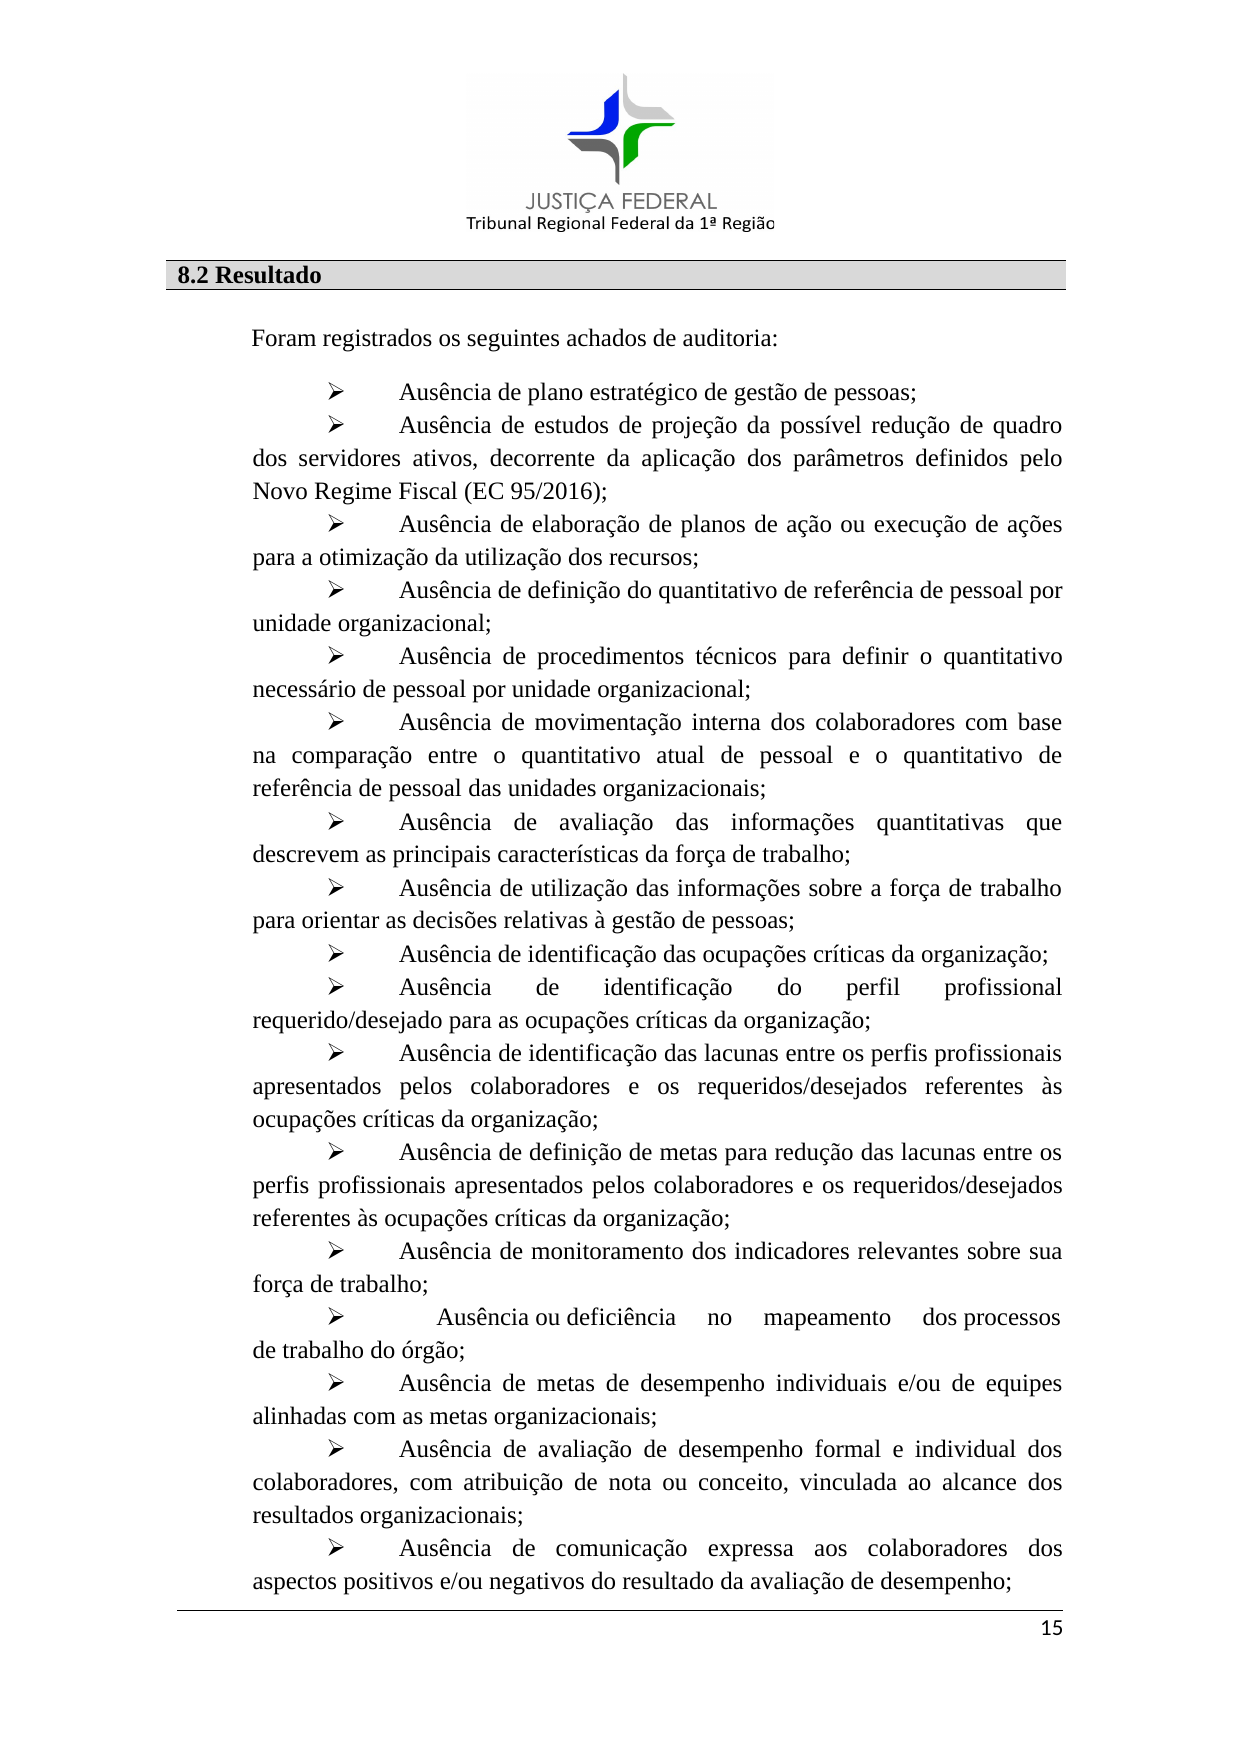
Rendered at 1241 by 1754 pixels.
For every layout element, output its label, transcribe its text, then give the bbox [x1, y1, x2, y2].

list Ausência de identificação do perfil profissional requerido/desejado para as ocupações críticas da organização; [252, 972, 1063, 1033]
list Ausência de elaboração de planos de ação ou execução de ações para a otimização da utilização dos recursos; [252, 509, 1063, 571]
picture [466, 73, 775, 232]
list Ausência de utilização das informações sobre a força de trabalho para orientar as decisões relativas à gestão de pessoas; [252, 873, 1063, 934]
list Ausência de definição de metas para redução das lacunas entre os perfis profissionais apresentados pelos colaboradores e os requeridos/desejados referentes às ocupações críticas da organização; [252, 1137, 1063, 1232]
list Ausência de avaliação de desempenho formal e individual dos colaboradores, com atribuição de nota ou conceito, vinculada ao alcance dos resultados organizacionais; [252, 1434, 1063, 1529]
list Ausência de identificação das ocupações críticas da organização; [252, 939, 1063, 967]
list Ausência de definição do quantitativo de referência de pessoal por unidade organizacional; [252, 575, 1063, 637]
list Ausência de identificação das lacunas entre os perfis profissionais apresentados pelos colaboradores e os requeridos/desejados referentes às ocupações críticas da organização; [252, 1038, 1063, 1132]
list Ausência de metas de desempenho individuais e/ou de equipes alinhadas com as metas organizacionais; [252, 1368, 1063, 1430]
list Ausência de monitoramento dos indicadores relevantes sobre sua força de trabalho; [252, 1236, 1063, 1298]
list Ausência de avaliação das informações quantitativas que descrevem as principais características da força de trabalho; [252, 807, 1063, 868]
list Ausência de comunicação expressa aos colaboradores dos aspectos positivos e/ou negativos do resultado da avaliação de desempenho; [252, 1533, 1063, 1595]
table_header 8.2 Resultado [166, 261, 1066, 289]
list Ausência de procedimentos técnicos para definir o quantitativo necessário de pessoal por unidade organizacional; [252, 641, 1063, 703]
text Foram registrados os seguintes achados de auditoria: [177, 323, 1063, 352]
list Ausência ou deficiência no mapeamento dos processos de trabalho do órgão; [252, 1302, 1063, 1364]
list Ausência de plano estratégico de gestão de pessoas; [252, 377, 1063, 406]
list Ausência de estudos de projeção da possível redução de quadro dos servidores ativos, decorrente da aplicação dos parâmetros definidos pelo Novo Regime Fiscal (EC 95/2016); [252, 410, 1063, 505]
list Ausência de movimentação interna dos colaboradores com base na comparação entre o quantitativo atual de pessoal e o quantitativo de referência de pessoal das unidades organizacionais; [252, 707, 1063, 802]
